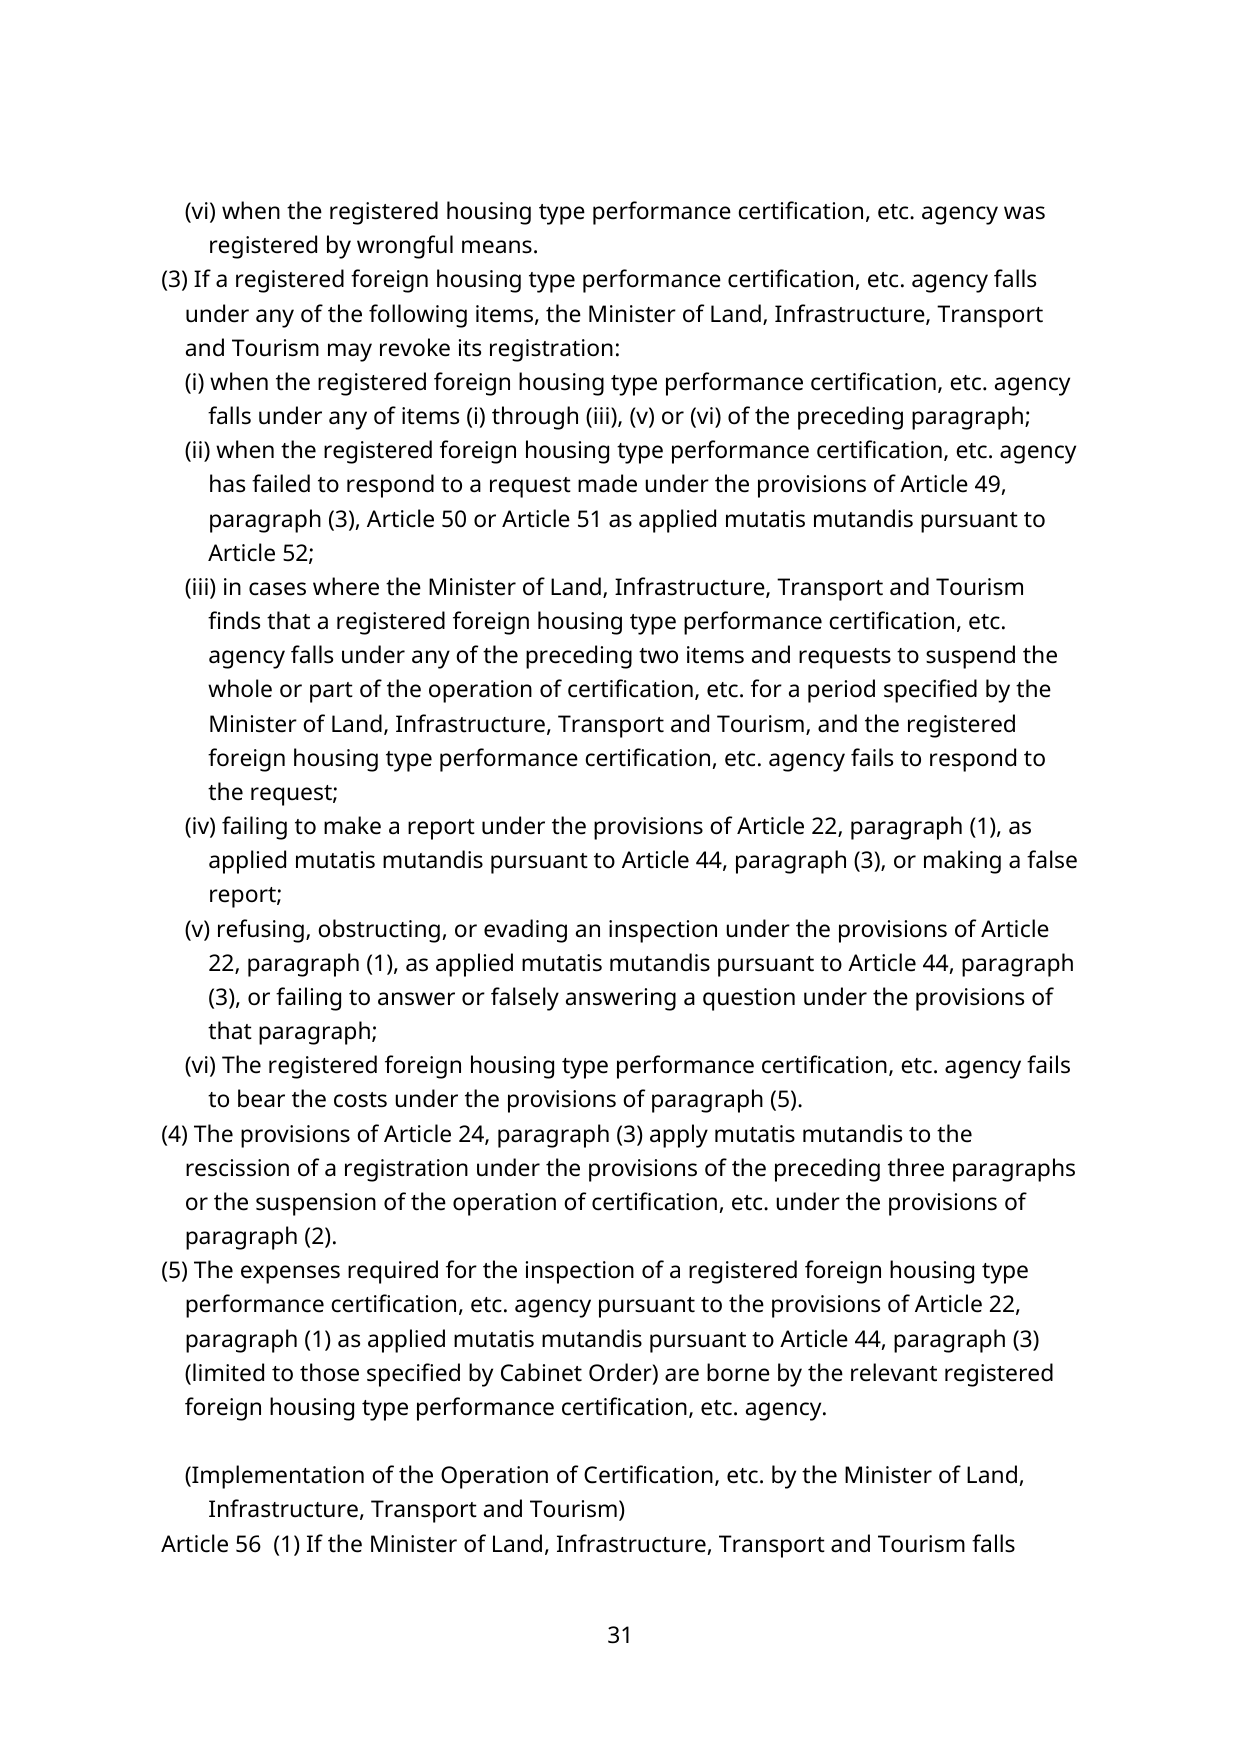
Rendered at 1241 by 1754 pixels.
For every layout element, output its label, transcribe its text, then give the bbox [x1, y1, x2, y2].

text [161, 1526, 1079, 1560]
text (4) The provisions of Article 24, paragraph (3) apply mutatis mutandis to the rescission of a registration under the provisions of the preceding three paragraphs or the suspension of the operation of certification, etc. under the provisions of paragraph (2). [161, 1116, 1079, 1253]
text (iii) in cases where the Minister of Land, Infrastructure, Transport and Tourism finds that a registered foreign housing type performance certification, etc. agency falls under any of the preceding two items and requests to suspend the whole or part of the operation of certification, etc. for a period specified by the Minister of Land, Infrastructure, Transport and Tourism, and the registered foreign housing type performance certification, etc. agency fails to respond to the request; [184, 569, 1079, 809]
text (i) when the registered foreign housing type performance certification, etc. agency falls under any of items (i) through (iii), (v) or (vi) of the preceding paragraph; [184, 364, 1079, 433]
text (vi) when the registered housing type performance certification, etc. agency was registered by wrongful means. [184, 194, 1079, 262]
text (3) If a registered foreign housing type performance certification, etc. agency falls under any of the following items, the Minister of Land, Infrastructure, Transport and Tourism may revoke its registration: [161, 262, 1079, 364]
text (ii) when the registered foreign housing type performance certification, etc. agency has failed to respond to a request made under the provisions of Article 49, paragraph (3), Article 50 or Article 51 as applied mutatis mutandis pursuant to Article 52; [184, 433, 1079, 569]
text (iv) failing to make a report under the provisions of Article 22, paragraph (1), as applied mutatis mutandis pursuant to Article 44, paragraph (3), or making a false report; [184, 809, 1079, 911]
text (Implementation of the Operation of Certification, etc. by the Minister of Land, Infrastructure, Transport and Tourism) [184, 1458, 1079, 1526]
text (5) The expenses required for the inspection of a registered foreign housing type performance certification, etc. agency pursuant to the provisions of Article 22, paragraph (1) as applied mutatis mutandis pursuant to Article 44, paragraph (3) (limited to those specified by Cabinet Order) are borne by the relevant registered foreign housing type performance certification, etc. agency. [161, 1253, 1079, 1424]
text (v) refusing, obstructing, or evading an inspection under the provisions of Article 22, paragraph (1), as applied mutatis mutandis pursuant to Article 44, paragraph (3), or failing to answer or falsely answering a question under the provisions of that paragraph; [184, 911, 1079, 1048]
text (vi) The registered foreign housing type performance certification, etc. agency fails to bear the costs under the provisions of paragraph (5). [184, 1048, 1079, 1116]
